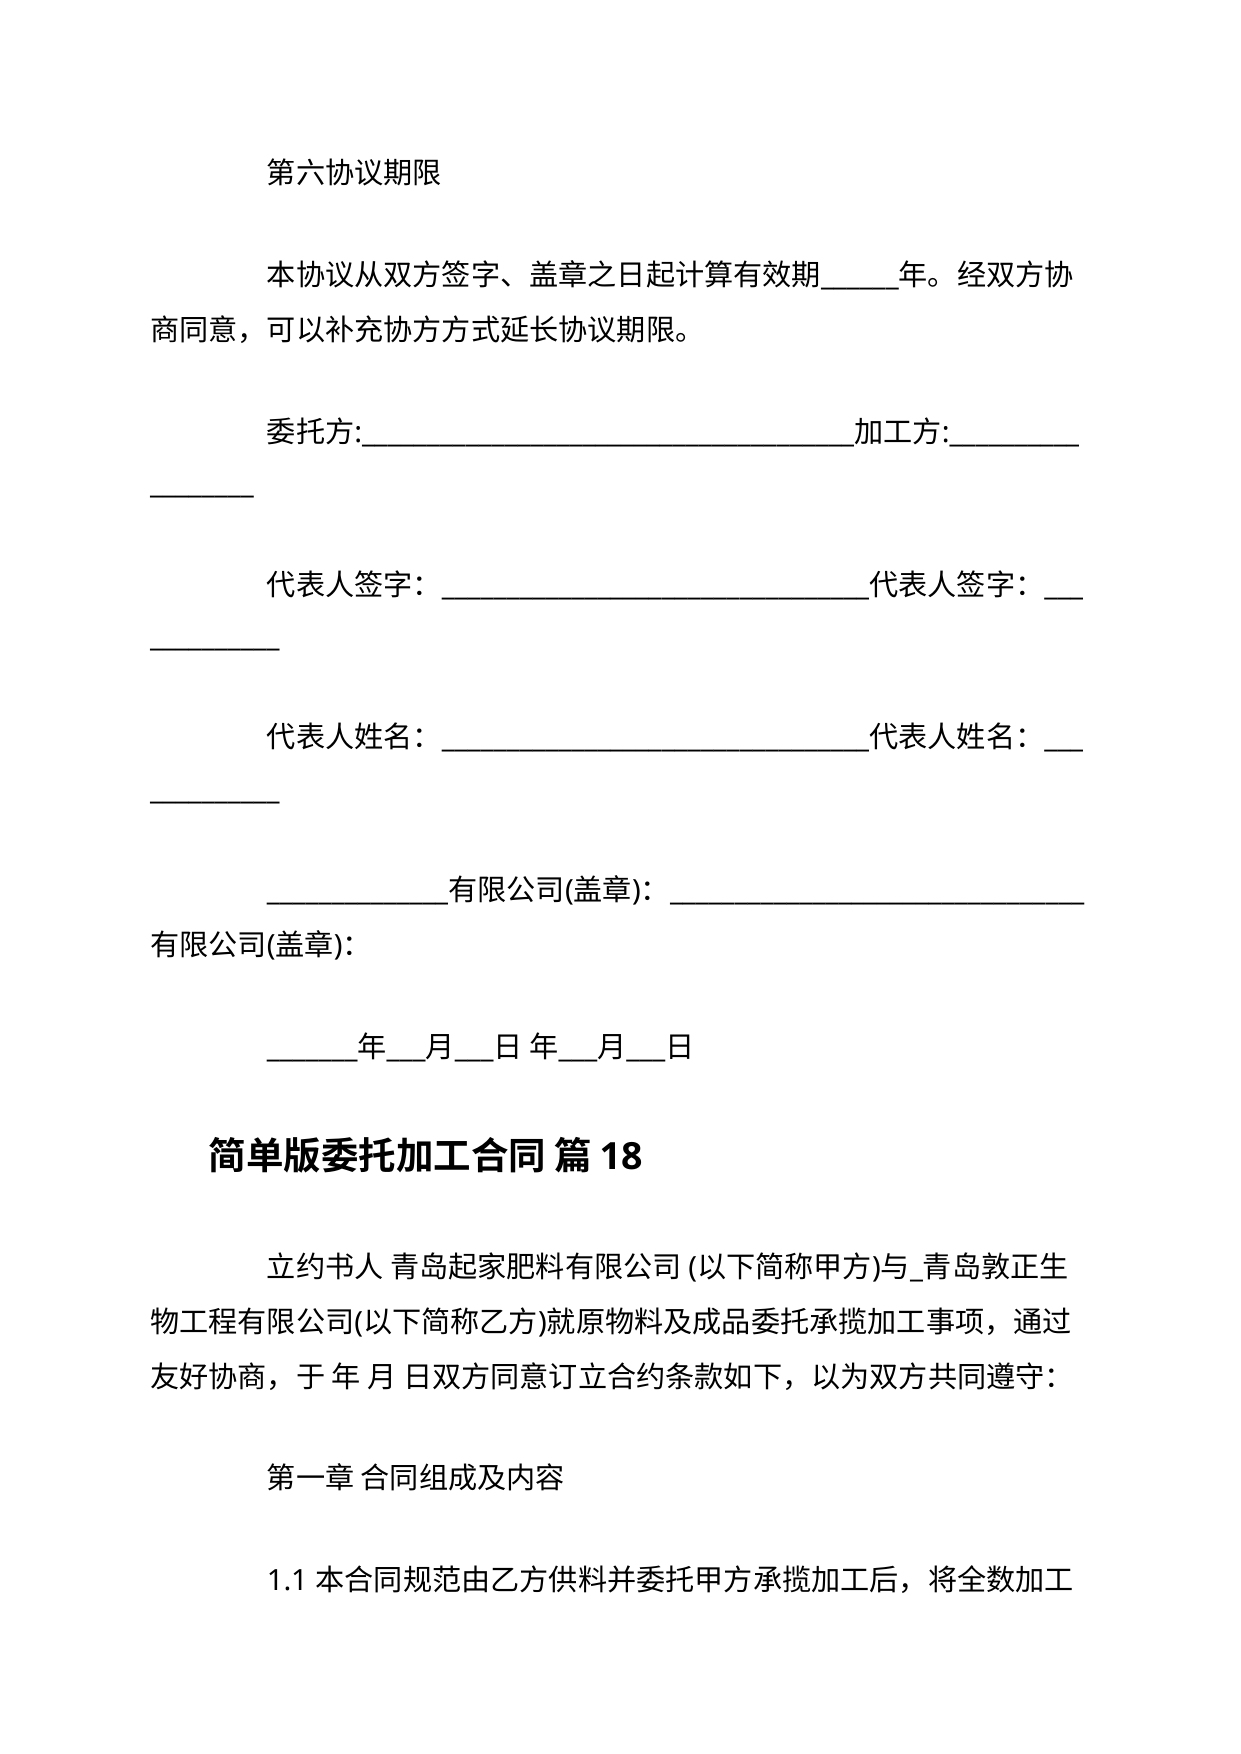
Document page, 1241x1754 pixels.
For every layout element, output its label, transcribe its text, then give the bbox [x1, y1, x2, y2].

text 第六协议期限 [150, 150, 1090, 192]
text ______________有限公司(盖章)：________________________________有限公司(盖章)： [150, 867, 1090, 964]
text _______年___月___日 年___月___日 [150, 1024, 1090, 1066]
text 本协议从双方签字、盖章之日起计算有效期______年。经双方协商同意，可以补充协方方式延长协议期限。 [150, 252, 1090, 349]
text 第一章 合同组成及内容 [150, 1455, 1090, 1497]
text 立约书人 青岛起家肥料有限公司 (以下简称甲方)与_青岛敦正生物工程有限公司(以下简称乙方)就原物料及成品委托承揽加工事项，通过友好协商，于 年 月 日双方同意订立合约条款如下，以为双方共同遵守： [150, 1243, 1090, 1396]
text 委托方:______________________________________加工方:__________________ [150, 408, 1090, 502]
text 代表人签字：_________________________________代表人签字：_____________ [150, 561, 1090, 655]
text 代表人姓名：_________________________________代表人姓名：_____________ [150, 714, 1090, 808]
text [150, 1557, 1090, 1599]
text 简单版委托加工合同 篇18 [150, 1126, 1090, 1180]
